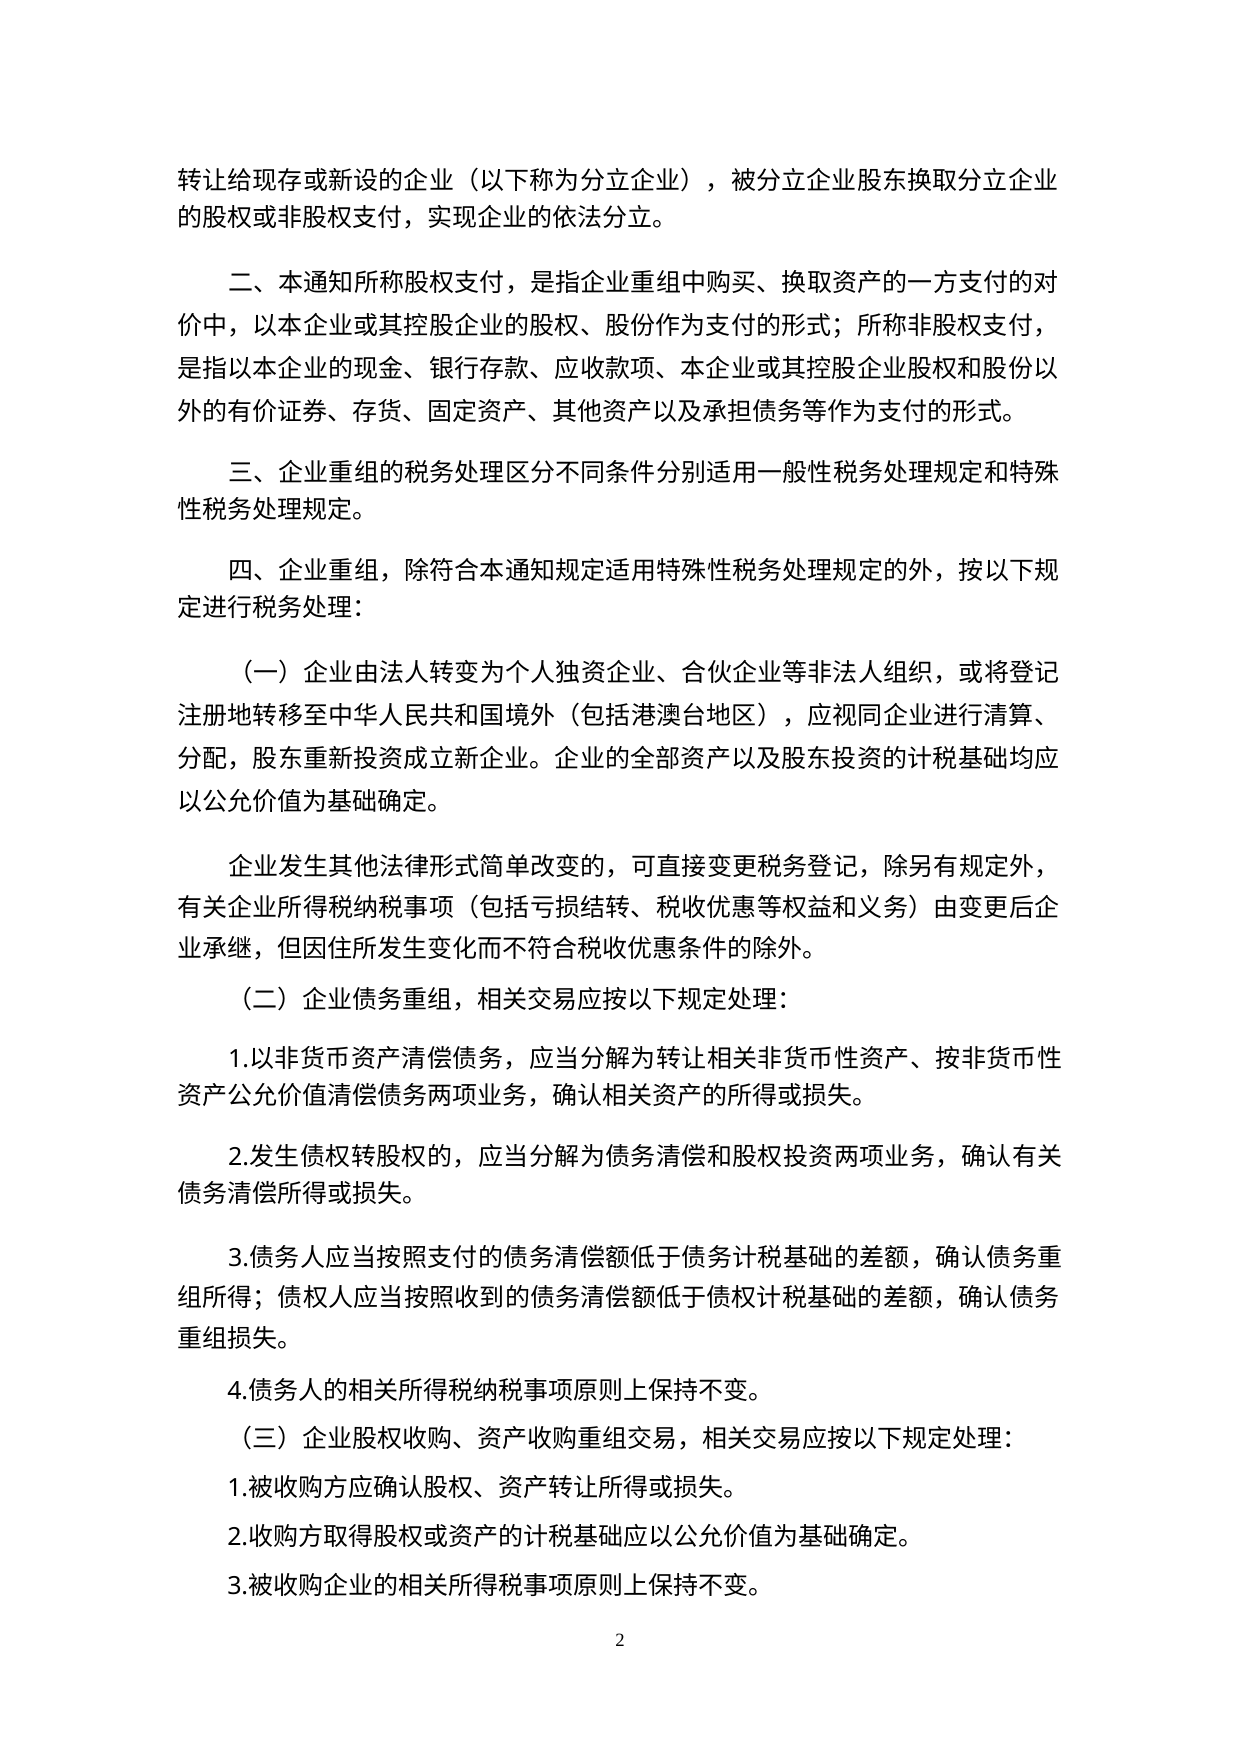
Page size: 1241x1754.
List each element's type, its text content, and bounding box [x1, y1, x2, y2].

text 3.被收购企业的相关所得税事项原则上保持不变。 [227, 1571, 1090, 1600]
text 企业发生其他法律形式简单改变的，可直接变更税务登记，除另有规定外，有关企业所得税纳税事项（包括亏损结转、税收优惠等权益和义务）由变更后企业承继，但因住所发生变化而不符合税收优惠条件的除外。 [177, 843, 1062, 965]
text 2.收购方取得股权或资产的计税基础应以公允价值为基础确定。 [227, 1523, 1090, 1551]
text （二）企业债务重组，相关交易应按以下规定处理： [227, 986, 1090, 1014]
text 1.被收购方应确认股权、资产转让所得或损失。 [227, 1474, 1090, 1502]
text （三）企业股权收购、资产收购重组交易，相关交易应按以下规定处理： [227, 1425, 1090, 1454]
text （一）企业由法人转变为个人独资企业、合伙企业等非法人组织，或将登记注册地转移至中华人民共和国境外（包括港澳台地区），应视同企业进行清算、分配，股东重新投资成立新企业。企业的全部资产以及股东投资的计税基础均应以公允价值为基础确定。 [177, 648, 1062, 819]
text 四、企业重组，除符合本通知规定适用特殊性税务处理规定的外，按以下规定进行税务处理： [177, 550, 1062, 624]
text 4.债务人的相关所得税纳税事项原则上保持不变。 [227, 1376, 1090, 1405]
text 3.债务人应当按照支付的债务清偿额低于债务计税基础的差额，确认债务重组所得；债权人应当按照收到的债务清偿额低于债权计税基础的差额，确认债务重组损失。 [177, 1233, 1062, 1356]
text 2 [150, 1629, 1089, 1650]
text 1.以非货币资产清偿债务，应当分解为转让相关非货币性资产、按非货币性资产公允价值清偿债务两项业务，确认相关资产的所得或损失。 [177, 1038, 1062, 1112]
text 转让给现存或新设的企业（以下称为分立企业），被分立企业股东换取分立企业的股权或非股权支付，实现企业的依法分立。 [177, 160, 1062, 233]
text 2.发生债权转股权的，应当分解为债务清偿和股权投资两项业务，确认有关债务清偿所得或损失。 [177, 1136, 1062, 1209]
text 二、本通知所称股权支付，是指企业重组中购买、换取资产的一方支付的对价中，以本企业或其控股企业的股权、股份作为支付的形式；所称非股权支付，是指以本企业的现金、银行存款、应收款项、本企业或其控股企业股权和股份以外的有价证券、存货、固定资产、其他资产以及承担债务等作为支付的形式。 [177, 257, 1062, 428]
text 三、企业重组的税务处理区分不同条件分别适用一般性税务处理规定和特殊性税务处理规定。 [177, 452, 1062, 526]
